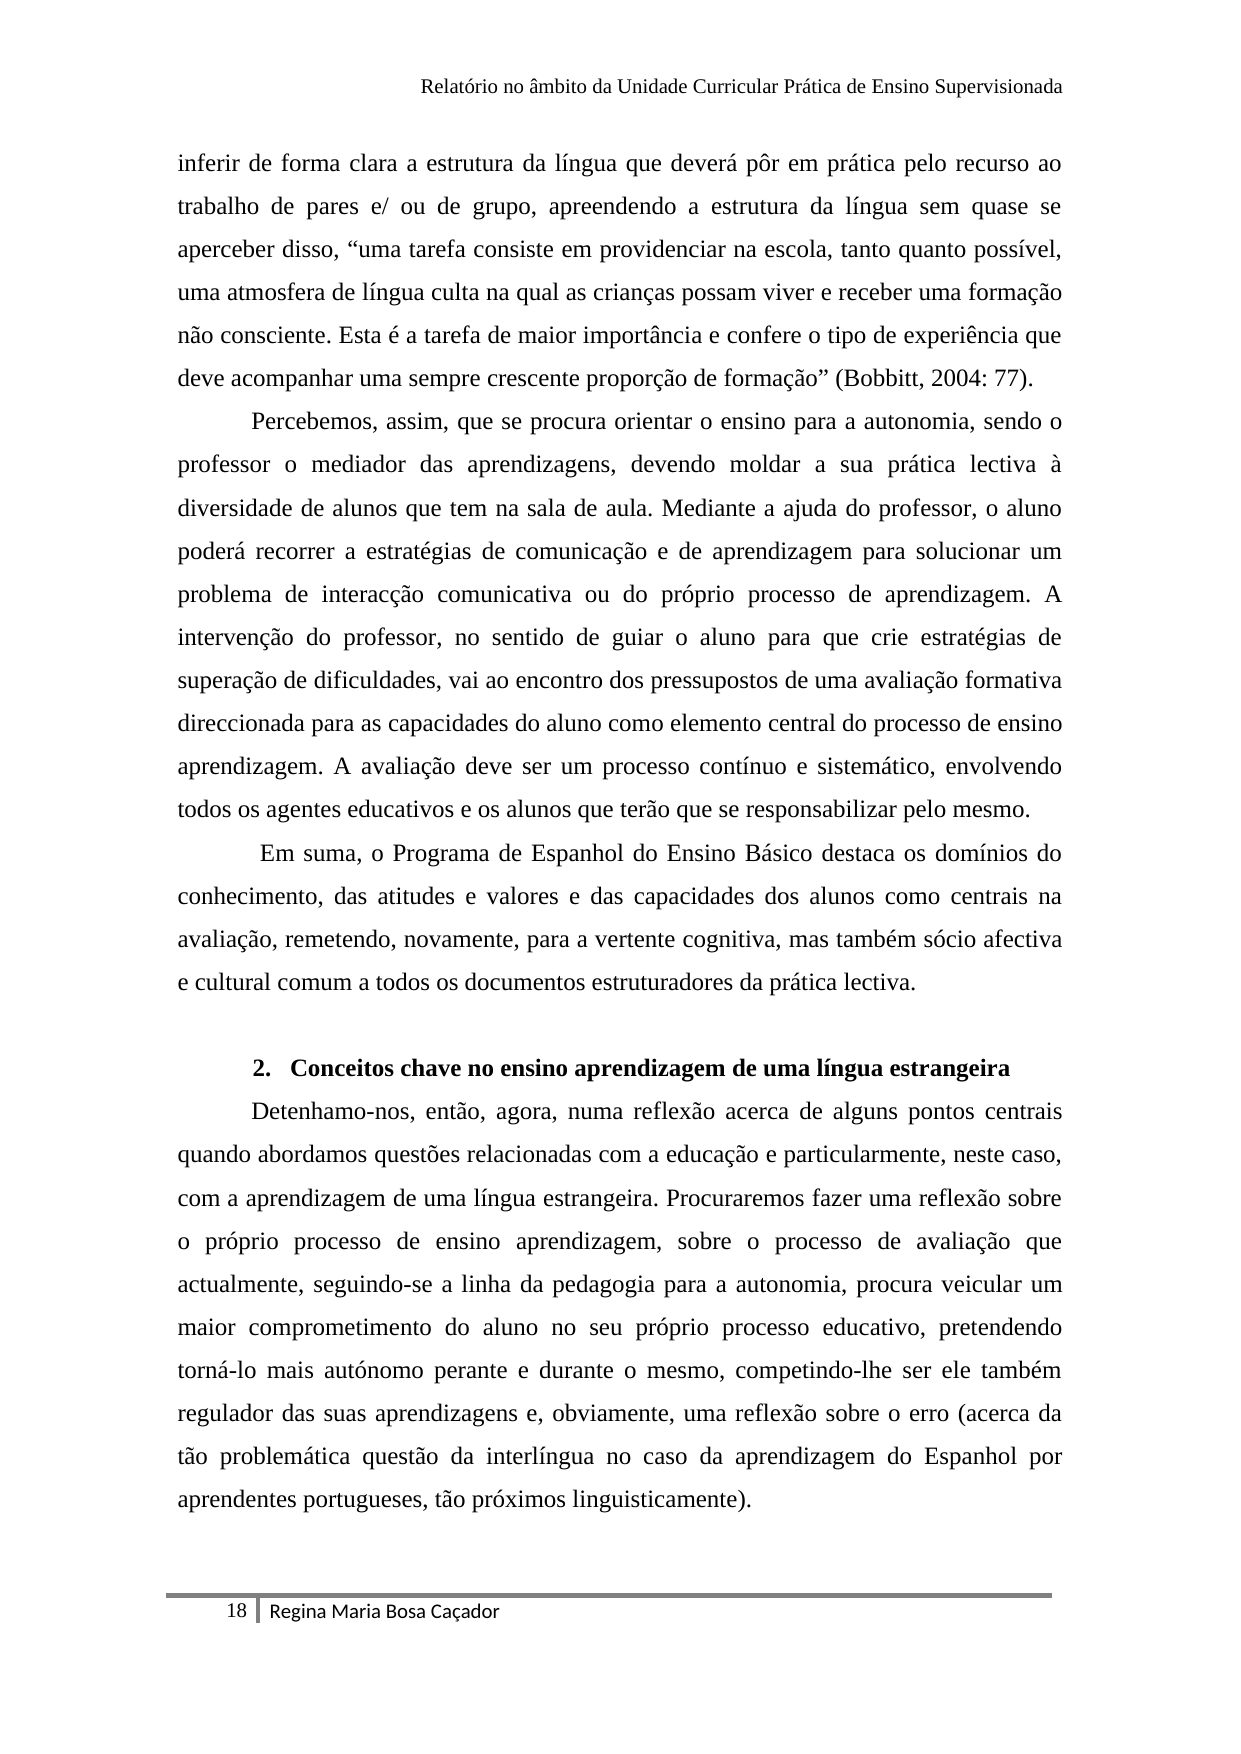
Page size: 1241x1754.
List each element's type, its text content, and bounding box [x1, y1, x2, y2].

text Detenhamo-nos, então, agora, numa reflexão acerca de alguns pontos centrais quando abordamos questões relacionadas com a educação e particularmente, neste caso, com a aprendizagem de uma língua estrangeira. Procuraremos fazer uma reflexão sobre o próprio processo de ensino aprendizagem, sobre o processo de avaliação que actualmente, seguindo-se a linha da pedagogia para a autonomia, procura veicular um maior comprometimento do aluno no seu próprio processo educativo, pretendendo torná-lo mais autónomo perante e durante o mesmo, competindo-lhe ser ele também regulador das suas aprendizagens e, obviamente, uma reflexão sobre o erro (acerca da tão problemática questão da interlíngua no caso da aprendizagem do Espanhol por aprendentes portugueses, tão próximos linguisticamente). [177, 1096, 1063, 1513]
text Percebemos, assim, que se procura orientar o ensino para a autonomia, sendo o professor o mediador das aprendizagens, devendo moldar a sua prática lectiva à diversidade de alunos que tem na sala de aula. Mediante a ajuda do professor, o aluno poderá recorrer a estratégias de comunicação e de aprendizagem para solucionar um problema de interacção comunicativa ou do próprio processo de aprendizagem. A intervenção do professor, no sentido de guiar o aluno para que crie estratégias de superação de dificuldades, vai ao encontro dos pressupostos de uma avaliação formativa direccionada para as capacidades do aluno como elemento central do processo de ensino aprendizagem. A avaliação deve ser um processo contínuo e sistemático, envolvendo todos os agentes educativos e os alunos que terão que se responsabilizar pelo mesmo. [177, 406, 1063, 823]
text Em suma, o Programa de Espanhol do Ensino Básico destaca os domínios do conhecimento, das atitudes e valores e das capacidades dos alunos como centrais na avaliação, remetendo, novamente, para a vertente cognitiva, mas também sócio afectiva e cultural comum a todos os documentos estruturadores da prática lectiva. [177, 838, 1063, 996]
list Conceitos chave no ensino aprendizagem de uma língua estrangeira [252, 1053, 1063, 1082]
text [177, 148, 1063, 392]
